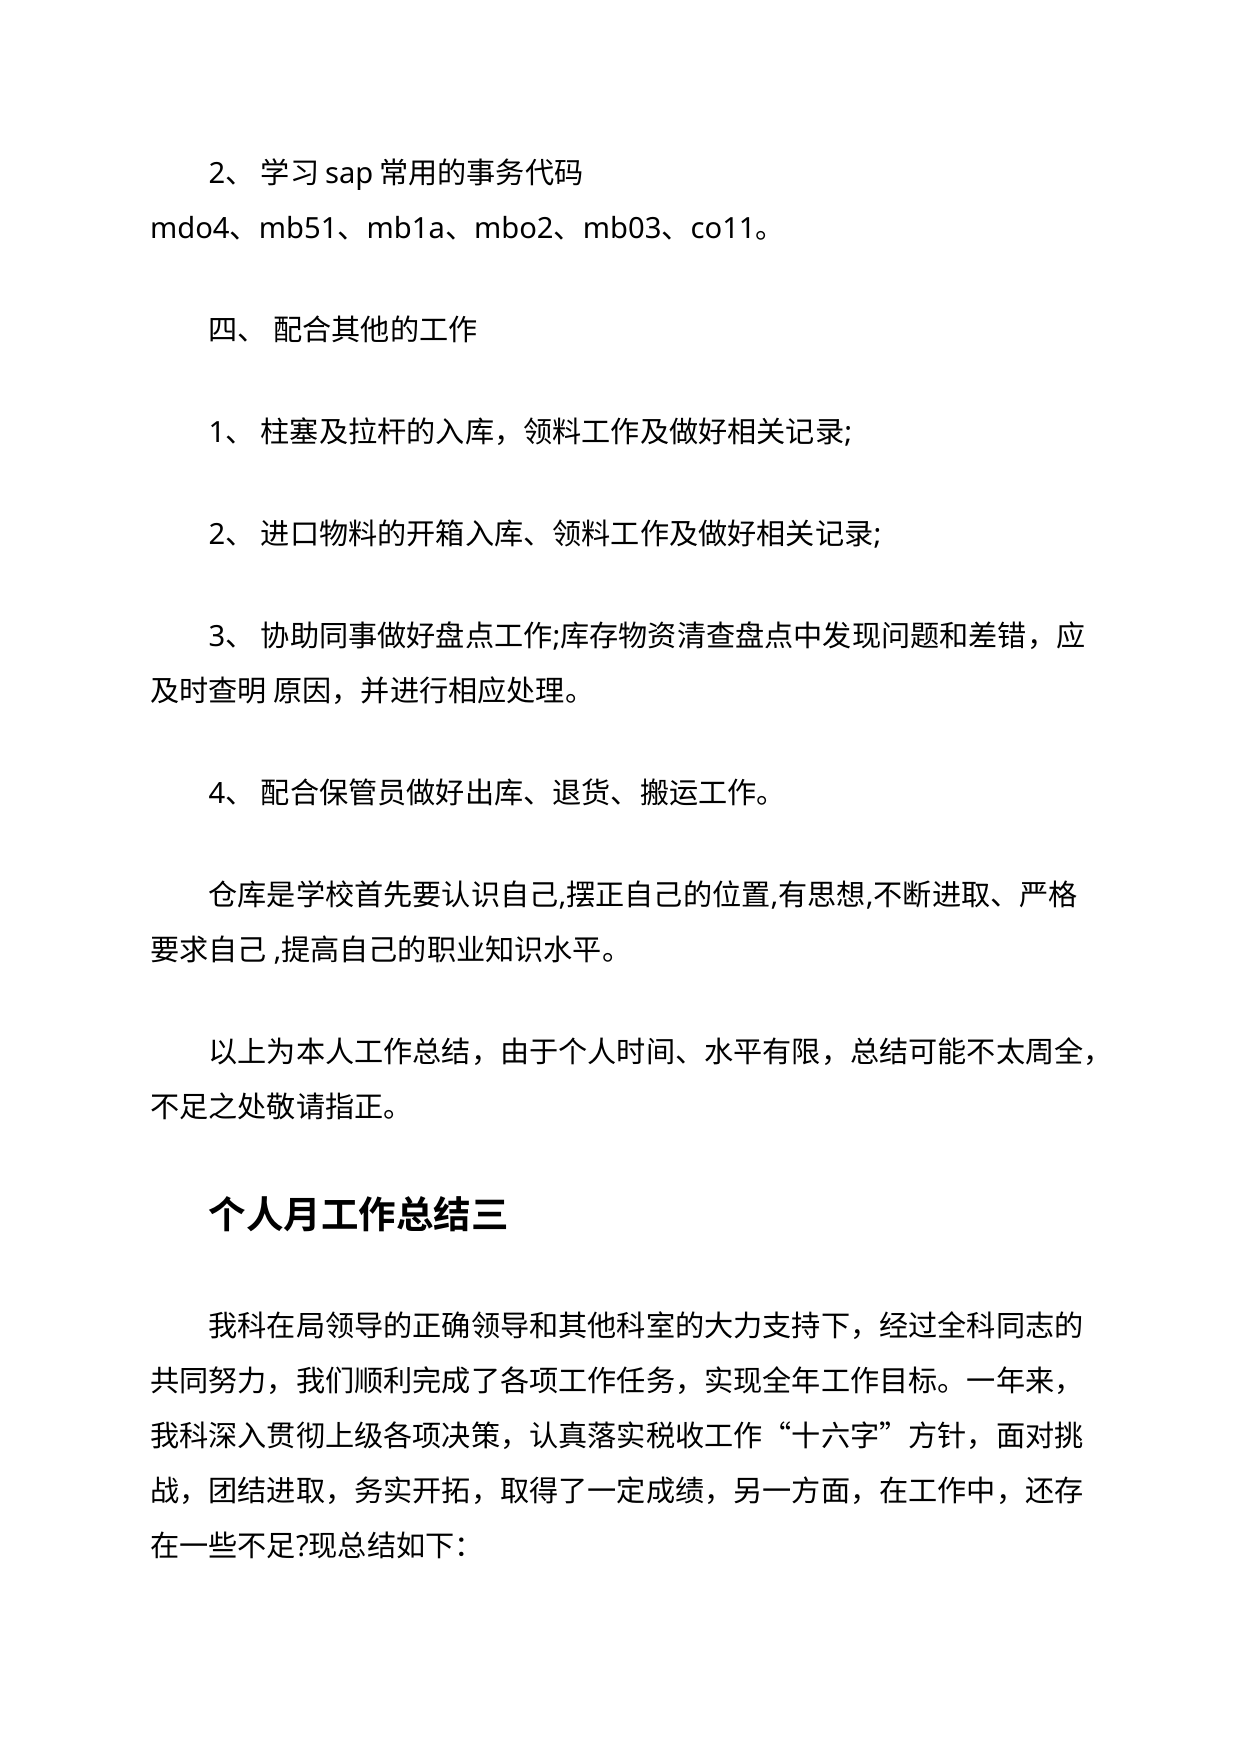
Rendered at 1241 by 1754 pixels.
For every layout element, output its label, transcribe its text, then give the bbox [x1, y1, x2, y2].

text 仓库是学校首先要认识自己,摆正自己的位置,有思想,不断进取、严格要求自己 ,提高自己的职业知识水平。 [150, 871, 1090, 969]
text 以上为本人工作总结，由于个人时间、水平有限，总结可能不太周全，不足之处敬请指正。 [150, 1028, 1090, 1126]
text 4、 配合保管员做好出库、退货、搬运工作。 [150, 769, 1090, 812]
text 2、 学习sap常用的事务代码mdo4、mb51、mb1a、mbo2、mb03、co11。 [150, 150, 1090, 247]
text 四、 配合其他的工作 [150, 307, 1090, 349]
text 个人月工作总结三 [150, 1185, 1090, 1239]
text 3、 协助同事做好盘点工作;库存物资清查盘点中发现问题和差错，应及时查明 原因，并进行相应处理。 [150, 613, 1090, 710]
text 1、 柱塞及拉杆的入库，领料工作及做好相关记录; [150, 409, 1090, 451]
text 我科在局领导的正确领导和其他科室的大力支持下，经过全科同志的共同努力，我们顺利完成了各项工作任务，实现全年工作目标。一年来，我科深入贯彻上级各项决策，认真落实税收工作“十六字”方针，面对挑战，团结进取，务实开拓，取得了一定成绩，另一方面，在工作中，还存在一些不足?现总结如下： [150, 1302, 1090, 1564]
text 2、 进口物料的开箱入库、领料工作及做好相关记录; [150, 511, 1090, 553]
